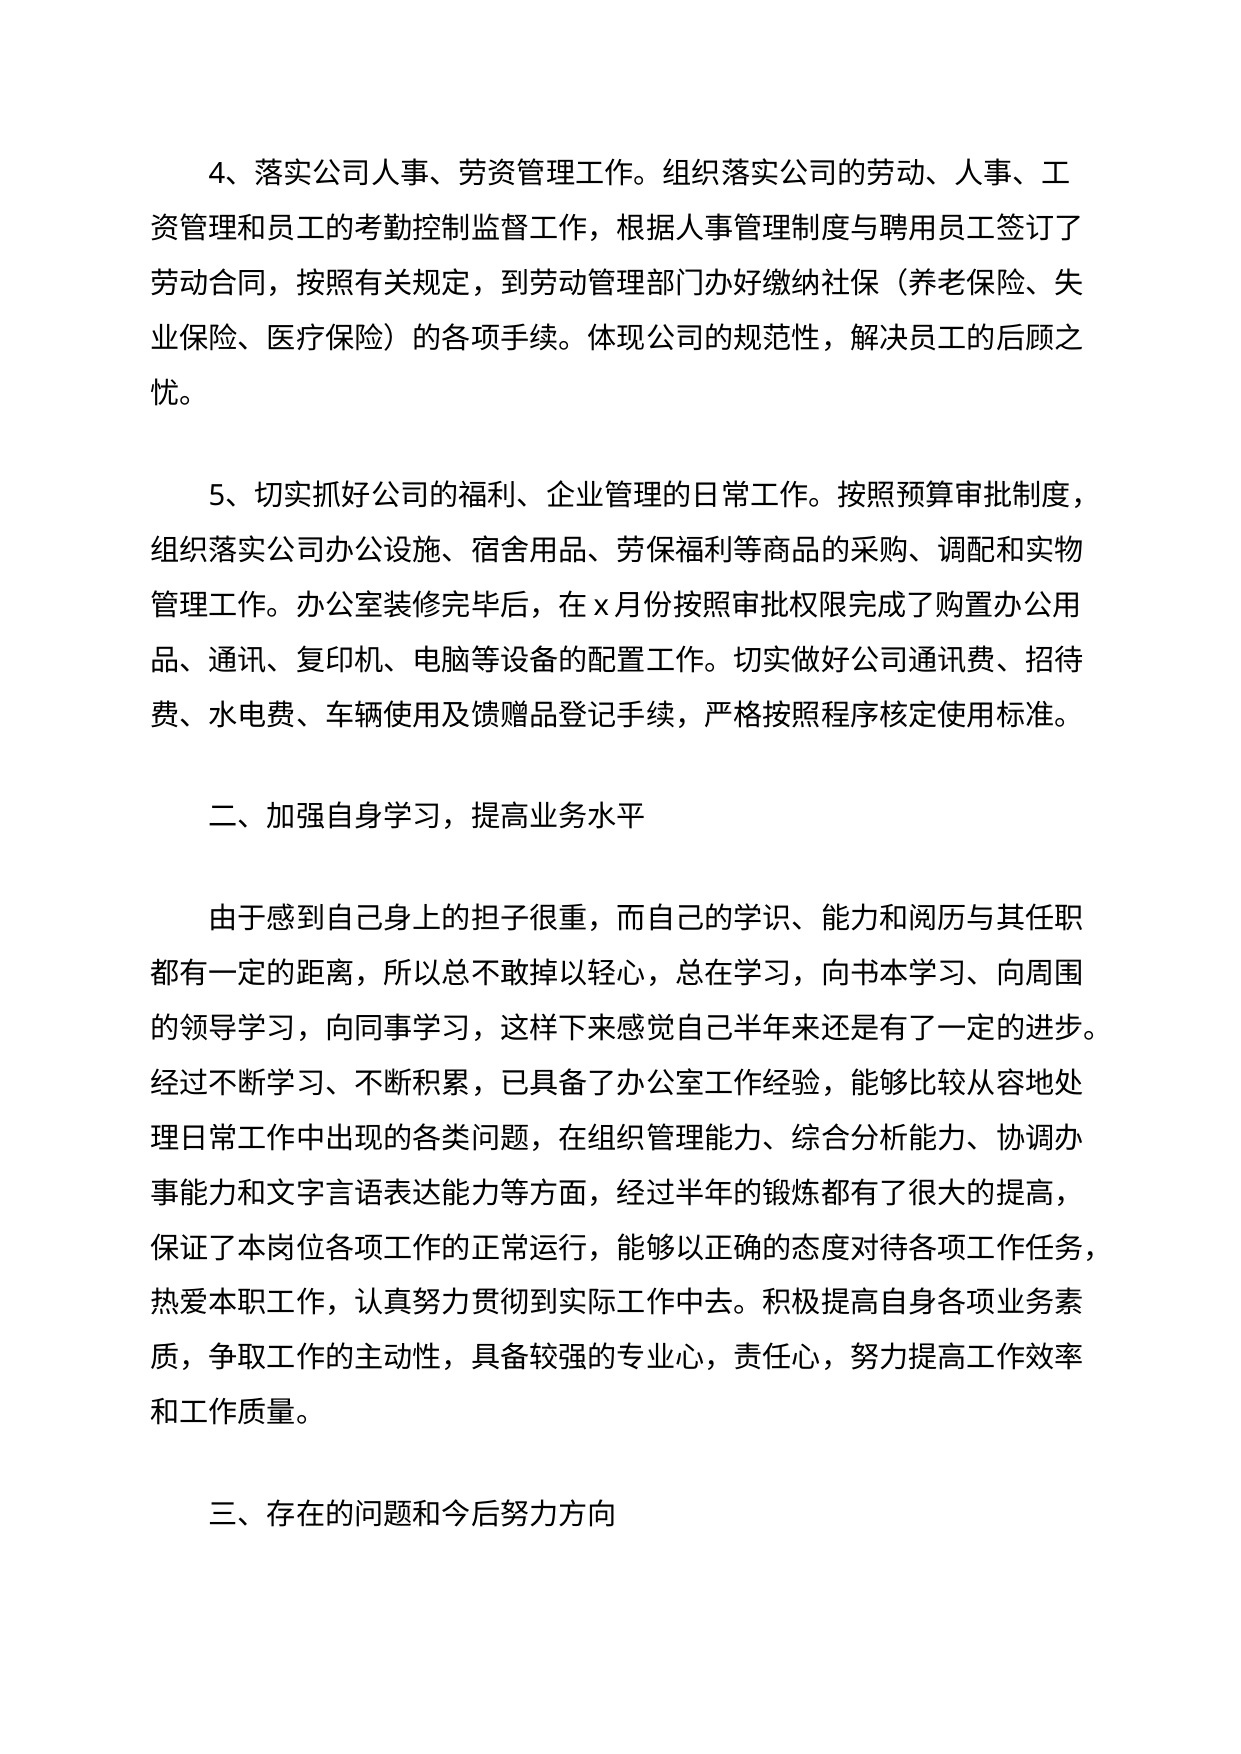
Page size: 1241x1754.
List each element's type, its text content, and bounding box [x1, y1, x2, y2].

text 4、落实公司人事、劳资管理工作。组织落实公司的劳动、人事、工资管理和员工的考勤控制监督工作，根据人事管理制度与聘用员工签订了劳动合同，按照有关规定，到劳动管理部门办好缴纳社保（养老保险、失业保险、医疗保险）的各项手续。体现公司的规范性，解决员工的后顾之忧。 [150, 150, 1090, 412]
text 二、加强自身学习，提高业务水平 [150, 793, 1090, 835]
text 三、存在的问题和今后努力方向 [150, 1491, 1090, 1533]
text 5、切实抓好公司的福利、企业管理的日常工作。按照预算审批制度，组织落实公司办公设施、宿舍用品、劳保福利等商品的采购、调配和实物管理工作。办公室装修完毕后，在x月份按照审批权限完成了购置办公用品、通讯、复印机、电脑等设备的配置工作。切实做好公司通讯费、招待费、水电费、车辆使用及馈赠品登记手续，严格按照程序核定使用标准。 [150, 471, 1090, 733]
text 由于感到自己身上的担子很重，而自己的学识、能力和阅历与其任职都有一定的距离，所以总不敢掉以轻心，总在学习，向书本学习、向周围的领导学习，向同事学习，这样下来感觉自己半年来还是有了一定的进步。经过不断学习、不断积累，已具备了办公室工作经验，能够比较从容地处理日常工作中出现的各类问题，在组织管理能力、综合分析能力、协调办事能力和文字言语表达能力等方面，经过半年的锻炼都有了很大的提高，保证了本岗位各项工作的正常运行，能够以正确的态度对待各项工作任务，热爱本职工作，认真努力贯彻到实际工作中去。积极提高自身各项业务素质，争取工作的主动性，具备较强的专业心，责任心，努力提高工作效率和工作质量。 [150, 895, 1090, 1431]
